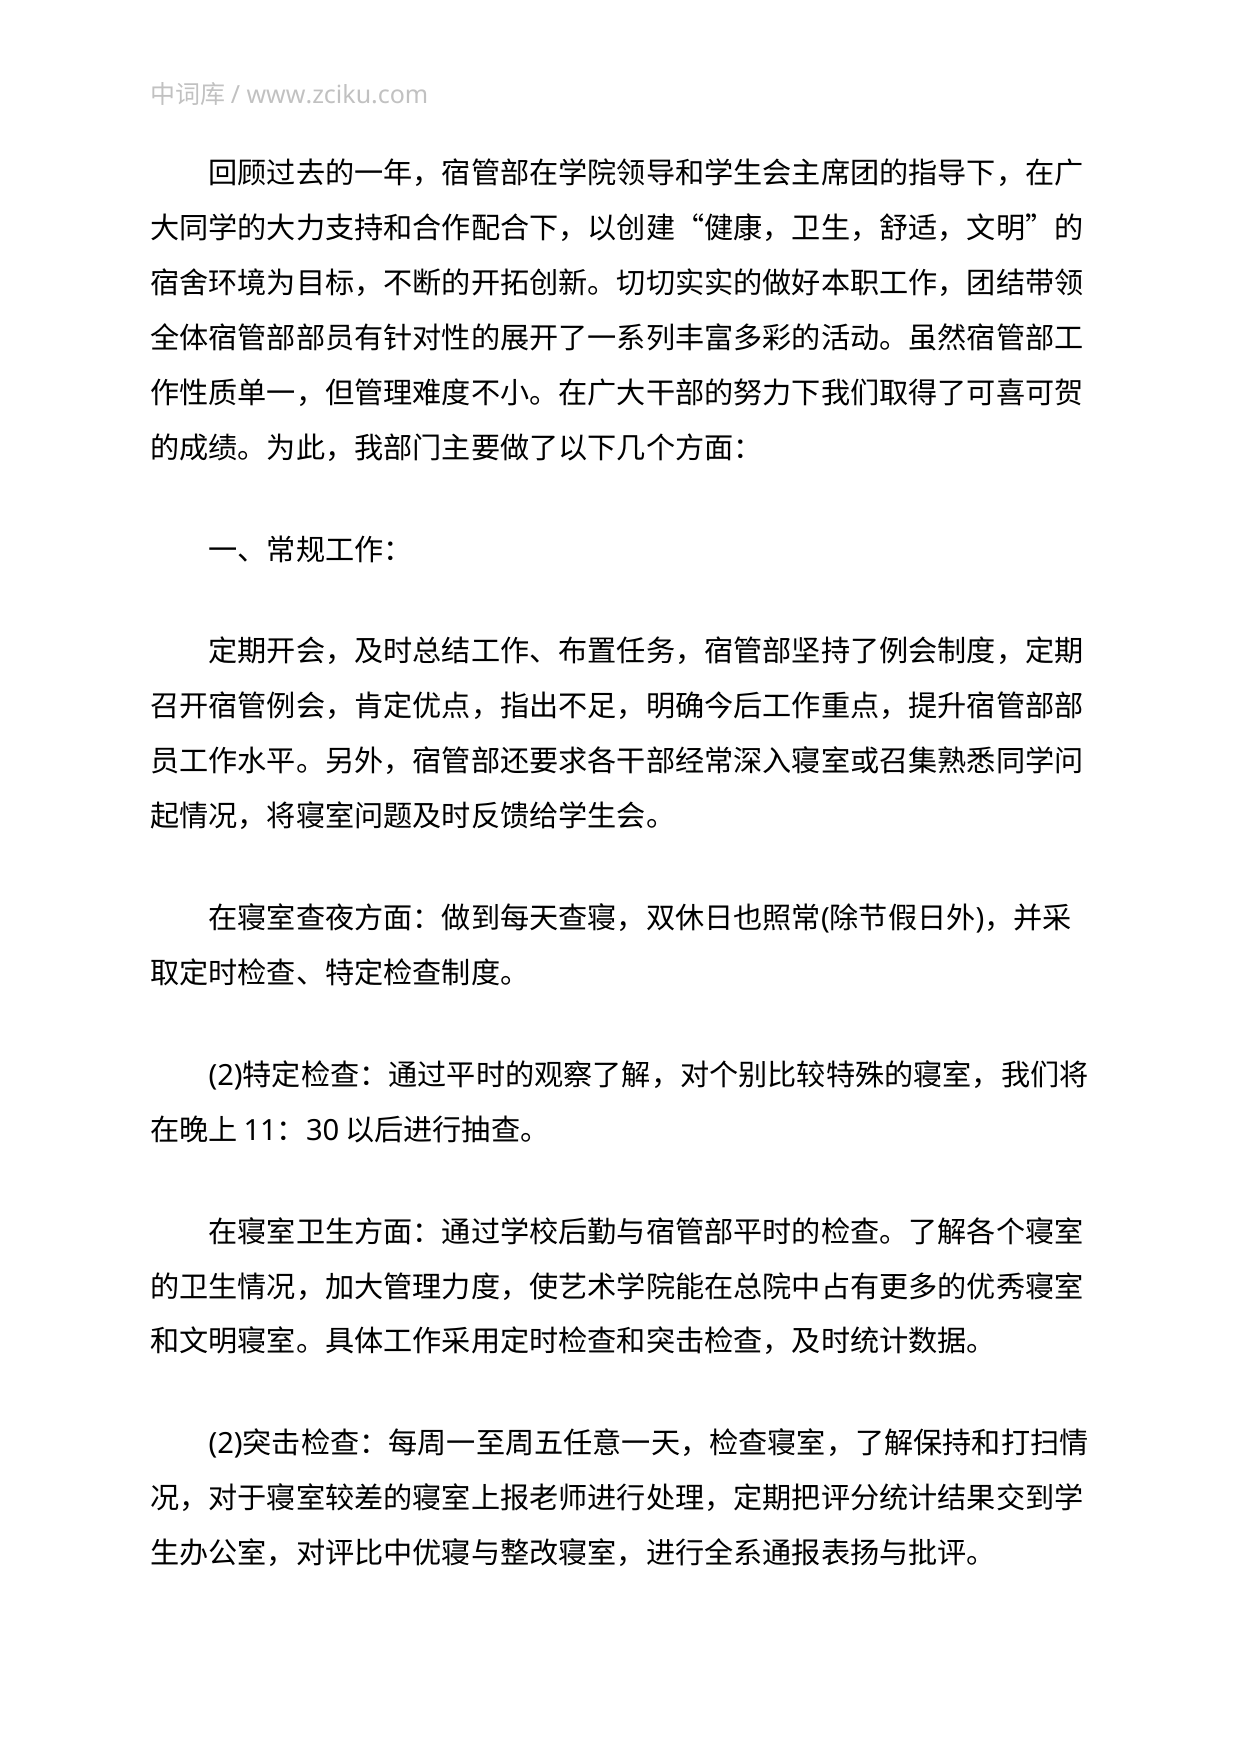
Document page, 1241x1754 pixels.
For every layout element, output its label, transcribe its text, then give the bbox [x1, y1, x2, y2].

text (2)突击检查：每周一至周五任意一天，检查寝室，了解保持和打扫情况，对于寝室较差的寝室上报老师进行处理，定期把评分统计结果交到学生办公室，对评比中优寝与整改寝室，进行全系通报表扬与批评。 [150, 1420, 1090, 1572]
text 回顾过去的一年，宿管部在学院领导和学生会主席团的指导下，在广大同学的大力支持和合作配合下，以创建“健康，卫生，舒适，文明”的宿舍环境为目标，不断的开拓创新。切切实实的做好本职工作，团结带领全体宿管部部员有针对性的展开了一系列丰富多彩的活动。虽然宿管部工作性质单一，但管理难度不小。在广大干部的努力下我们取得了可喜可贺的成绩。为此，我部门主要做了以下几个方面： [150, 150, 1090, 467]
text (2)特定检查：通过平时的观察了解，对个别比较特殊的寝室，我们将在晚上11：30以后进行抽查。 [150, 1051, 1090, 1149]
text 一、常规工作： [150, 526, 1090, 568]
text 定期开会，及时总结工作、布置任务，宿管部坚持了例会制度，定期召开宿管例会，肯定优点，指出不足，明确今后工作重点，提升宿管部部员工作水平。另外，宿管部还要求各干部经常深入寝室或召集熟悉同学问起情况，将寝室问题及时反馈给学生会。 [150, 628, 1090, 835]
text 在寝室查夜方面：做到每天查寝，双休日也照常(除节假日外)，并采取定时检查、特定检查制度。 [150, 894, 1090, 992]
text 在寝室卫生方面：通过学校后勤与宿管部平时的检查。了解各个寝室的卫生情况，加大管理力度，使艺术学院能在总院中占有更多的优秀寝室和文明寝室。具体工作采用定时检查和突击检查，及时统计数据。 [150, 1208, 1090, 1360]
